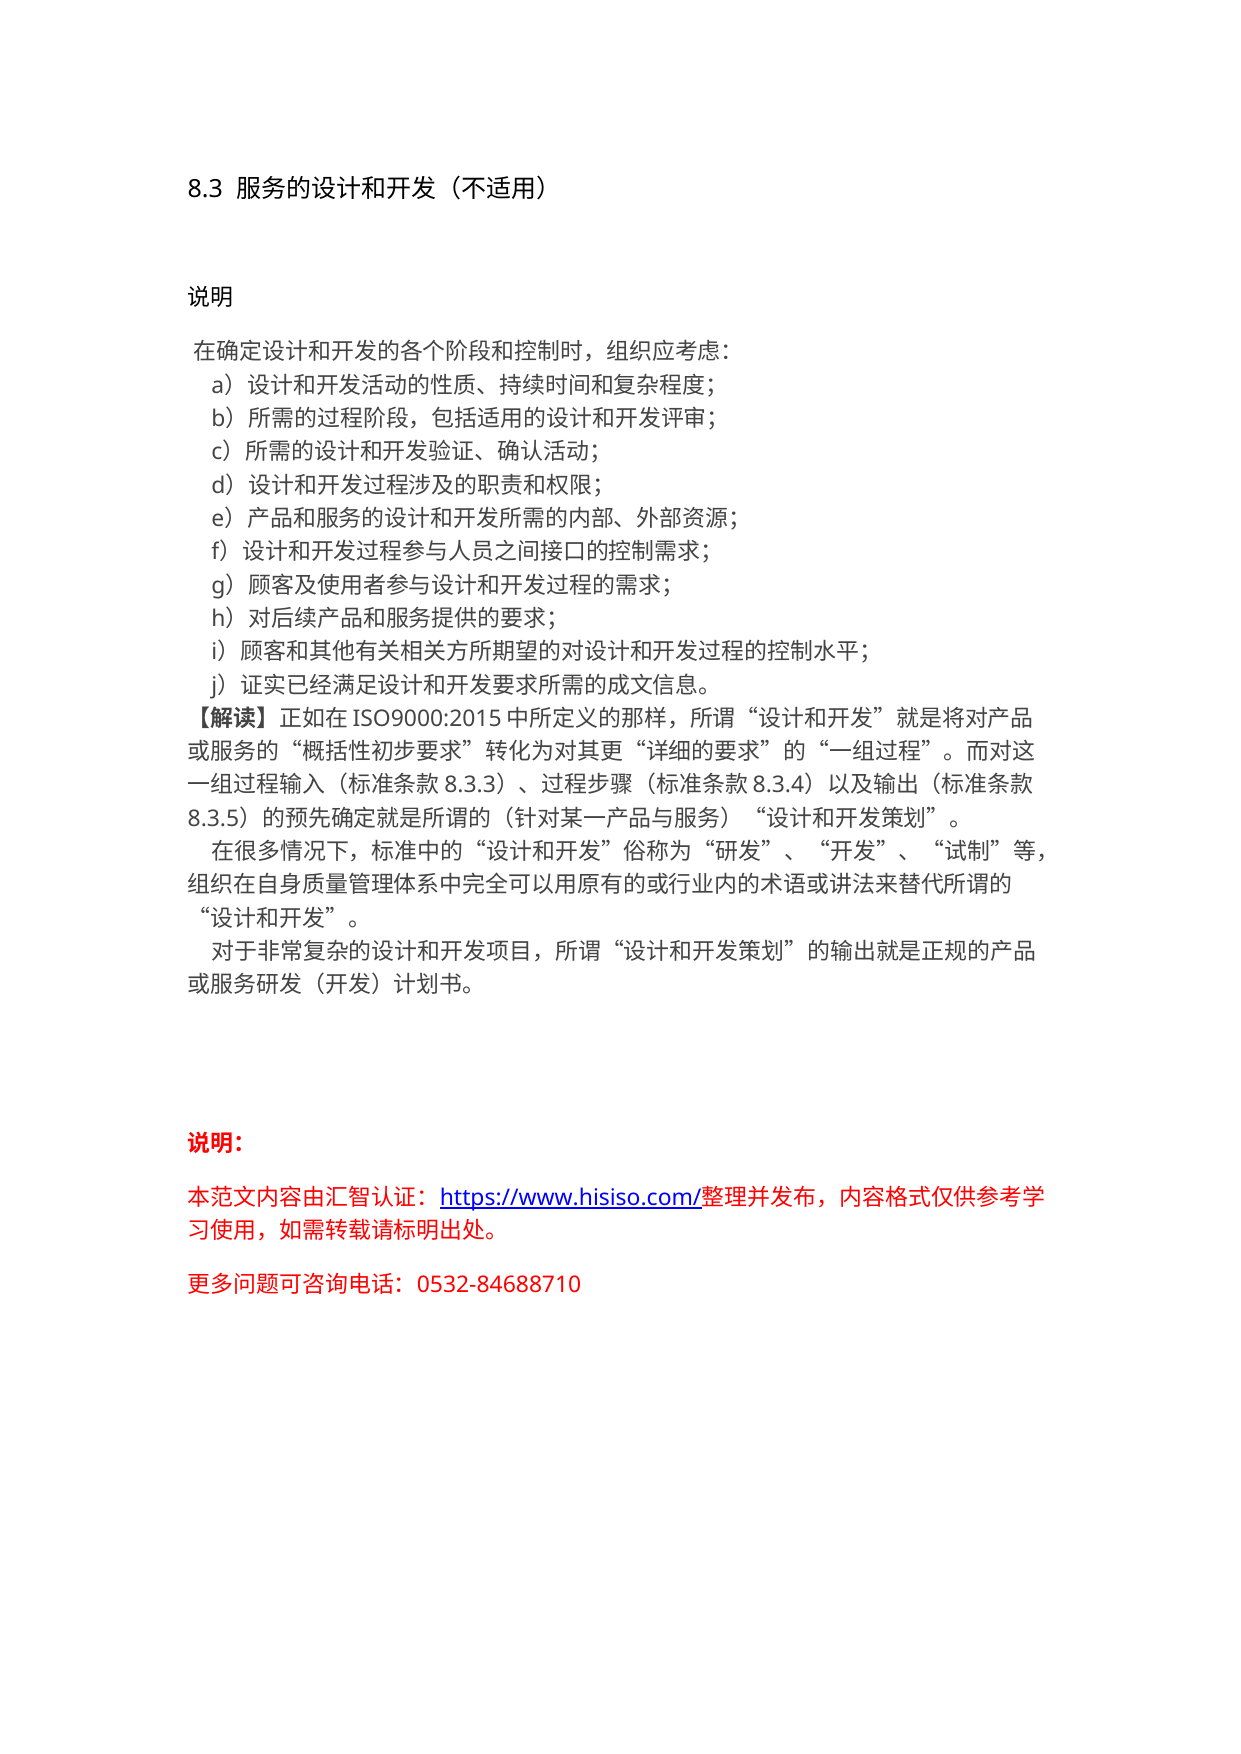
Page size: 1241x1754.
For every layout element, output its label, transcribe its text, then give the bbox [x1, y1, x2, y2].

text 8.3 服务的设计和开发（不适用） [187, 164, 1053, 206]
text 更多问题可咨询电话：0532-84688710 [187, 1266, 1053, 1299]
text 说明 [187, 279, 1053, 312]
text 本范文内容由汇智认证：https://www.hisiso.com/整理并发布，内容格式仅供参考学习使用，如需转载请标明出处。 [187, 1178, 1053, 1245]
text 在确定设计和开发的各个阶段和控制时，组织应考虑： a）设计和开发活动的性质、持续时间和复杂程度； b）所需的过程阶段，包括适用的设计和开发评审； c）所需的设计和开发验证、确认活动； d）设计和开发过程涉及的职责和权限； e）产品和服务的设计和开发所需的内部、外部资源； f）设计和开发过程参与人员之间接口的控制需求； g）顾客及使用者参与设计和开发过程的需求； h）对后续产品和服务提供的要求； i）顾客和其他有关相关方所期望的对设计和开发过程的控制水平； j）证实已经满足设计和开发要求所需的成文信息。 【解读】正如在ISO9000:2015中所定义的那样，所谓“设计和开发”就是将对产品或服务的“概括性初步要求”转化为对其更“详细的要求”的“一组过程”。而对这一组过程输入（标准条款8.3.3）、过程步骤（标准条款8.3.4）以及输出（标准条款8.3.5）的预先确定就是所谓的（针对某一产品与服务）“设计和开发策划”。 在很多情况下，标准中的“设计和开发”俗称为“研发”、“开发”、“试制”等，组织在自身质量管理体系中完全可以用原有的或行业内的术语或讲法来替代所谓的“设计和开发”。 对于非常复杂的设计和开发项目，所谓“设计和开发策划”的输出就是正规的产品或服务研发（开发）计划书。 [187, 333, 1053, 999]
text 说明： [187, 1124, 1053, 1158]
